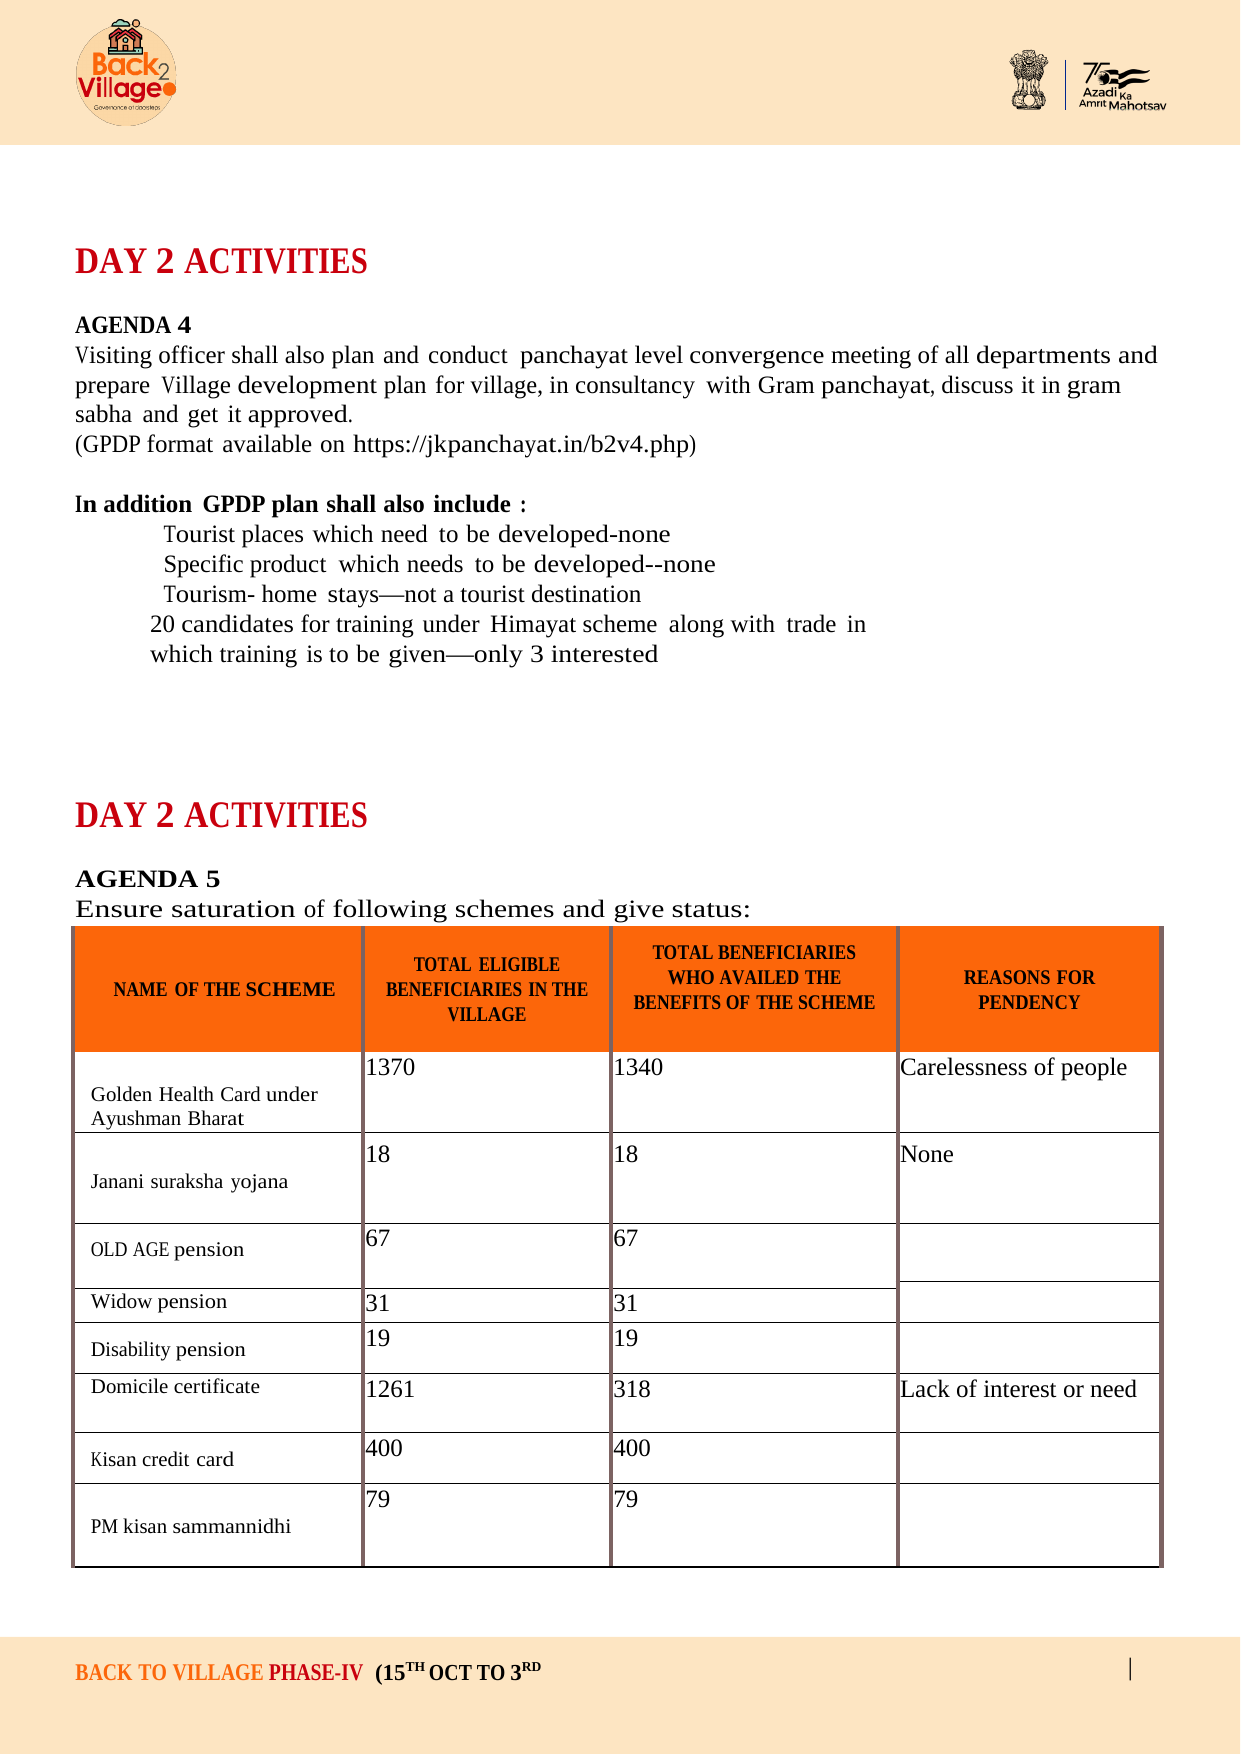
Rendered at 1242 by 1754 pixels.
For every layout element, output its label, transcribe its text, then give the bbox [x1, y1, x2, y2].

table_cell 1261 [365, 1374, 609, 1432]
text  20 candidates for training under Himayat scheme along with trade in which training is to be given—only 3 interested [75, 609, 933, 668]
table_cell 18 [365, 1139, 609, 1222]
table_cell 31 [365, 1289, 609, 1322]
table_cell 1340 [613, 1052, 896, 1132]
table_cell [613, 1281, 896, 1287]
table_cell Carelessness of people [900, 1052, 1159, 1132]
table_cell [900, 1433, 1159, 1483]
table_cell [75, 1133, 361, 1139]
table_header NAME OF THE SCHEME [75, 926, 361, 1052]
text Ensure saturation of following schemes and give status: [75, 894, 1242, 923]
text  Tourism- home stays—not a tourist destination [75, 579, 1242, 608]
text DAY 2 ACTIVITIES [75, 793, 1242, 836]
text AGENDA 5 [75, 864, 1242, 893]
table_cell Golden Health Card under Ayushman Bharat [75, 1052, 361, 1132]
table_cell [613, 1133, 896, 1139]
table_cell Lack of interest or need [900, 1374, 1159, 1432]
table_cell Disability pension [75, 1323, 361, 1373]
table_header TOTAL BENEFICIARIES WHO AVAILED THE BENEFITS OF THE SCHEME [613, 926, 896, 1052]
table_cell 79 [365, 1484, 609, 1566]
picture [74, 17, 177, 126]
table_cell [900, 1282, 1159, 1287]
text  Tourist places which need to be developed-none [75, 519, 1242, 548]
table_cell 31 [613, 1289, 896, 1322]
table_cell [365, 1133, 609, 1139]
text Visiting officer shall also plan and conduct panchayat level convergence meeting of all departments and prepare Village development plan for village, in consultancy with Gram panchayat, discuss it in gram sabha and get it approved. [75, 340, 1160, 428]
table_cell 79 [613, 1484, 896, 1566]
table_cell [900, 1133, 1159, 1139]
table_cell OLD AGE pension [75, 1224, 361, 1281]
table_cell 1370 [365, 1052, 609, 1132]
table_cell 400 [613, 1433, 896, 1483]
text In addition GPDP plan shall also include : [75, 489, 1242, 518]
picture [1076, 57, 1168, 113]
table_cell 67 [365, 1224, 609, 1281]
table_cell 400 [365, 1433, 609, 1483]
table_cell PM kisan sammannidhi [75, 1484, 361, 1566]
table_cell Kisan credit card [75, 1433, 361, 1483]
table_cell [365, 1281, 609, 1287]
text  Specific product which needs to be developed--none [75, 549, 1242, 578]
picture [1007, 47, 1051, 112]
text (GPDP format available on https://jkpanchayat.in/b2v4.php) [75, 429, 1242, 458]
table_cell 67 [613, 1224, 896, 1281]
text AGENDA 4 [75, 310, 1242, 338]
table_cell Domicile certificate [75, 1374, 361, 1432]
table_cell 19 [365, 1323, 609, 1373]
table_cell 318 [613, 1374, 896, 1432]
table_cell Janani suraksha yojana [75, 1139, 361, 1222]
text DAY 2 ACTIVITIES [75, 238, 1242, 281]
table_cell [900, 1288, 1159, 1322]
table_cell None [900, 1139, 1159, 1222]
table_header REASONS FOR PENDENCY [900, 926, 1159, 1052]
table_cell [900, 1224, 1159, 1281]
table_cell [900, 1484, 1159, 1566]
table_cell [75, 1281, 361, 1287]
table_cell 19 [613, 1323, 896, 1373]
table_cell [900, 1323, 1159, 1373]
table_cell Widow pension [75, 1289, 361, 1322]
table_header TOTAL ELIGIBLE BENEFICIARIES IN THE VILLAGE [365, 926, 609, 1052]
table_cell 18 [613, 1139, 896, 1222]
